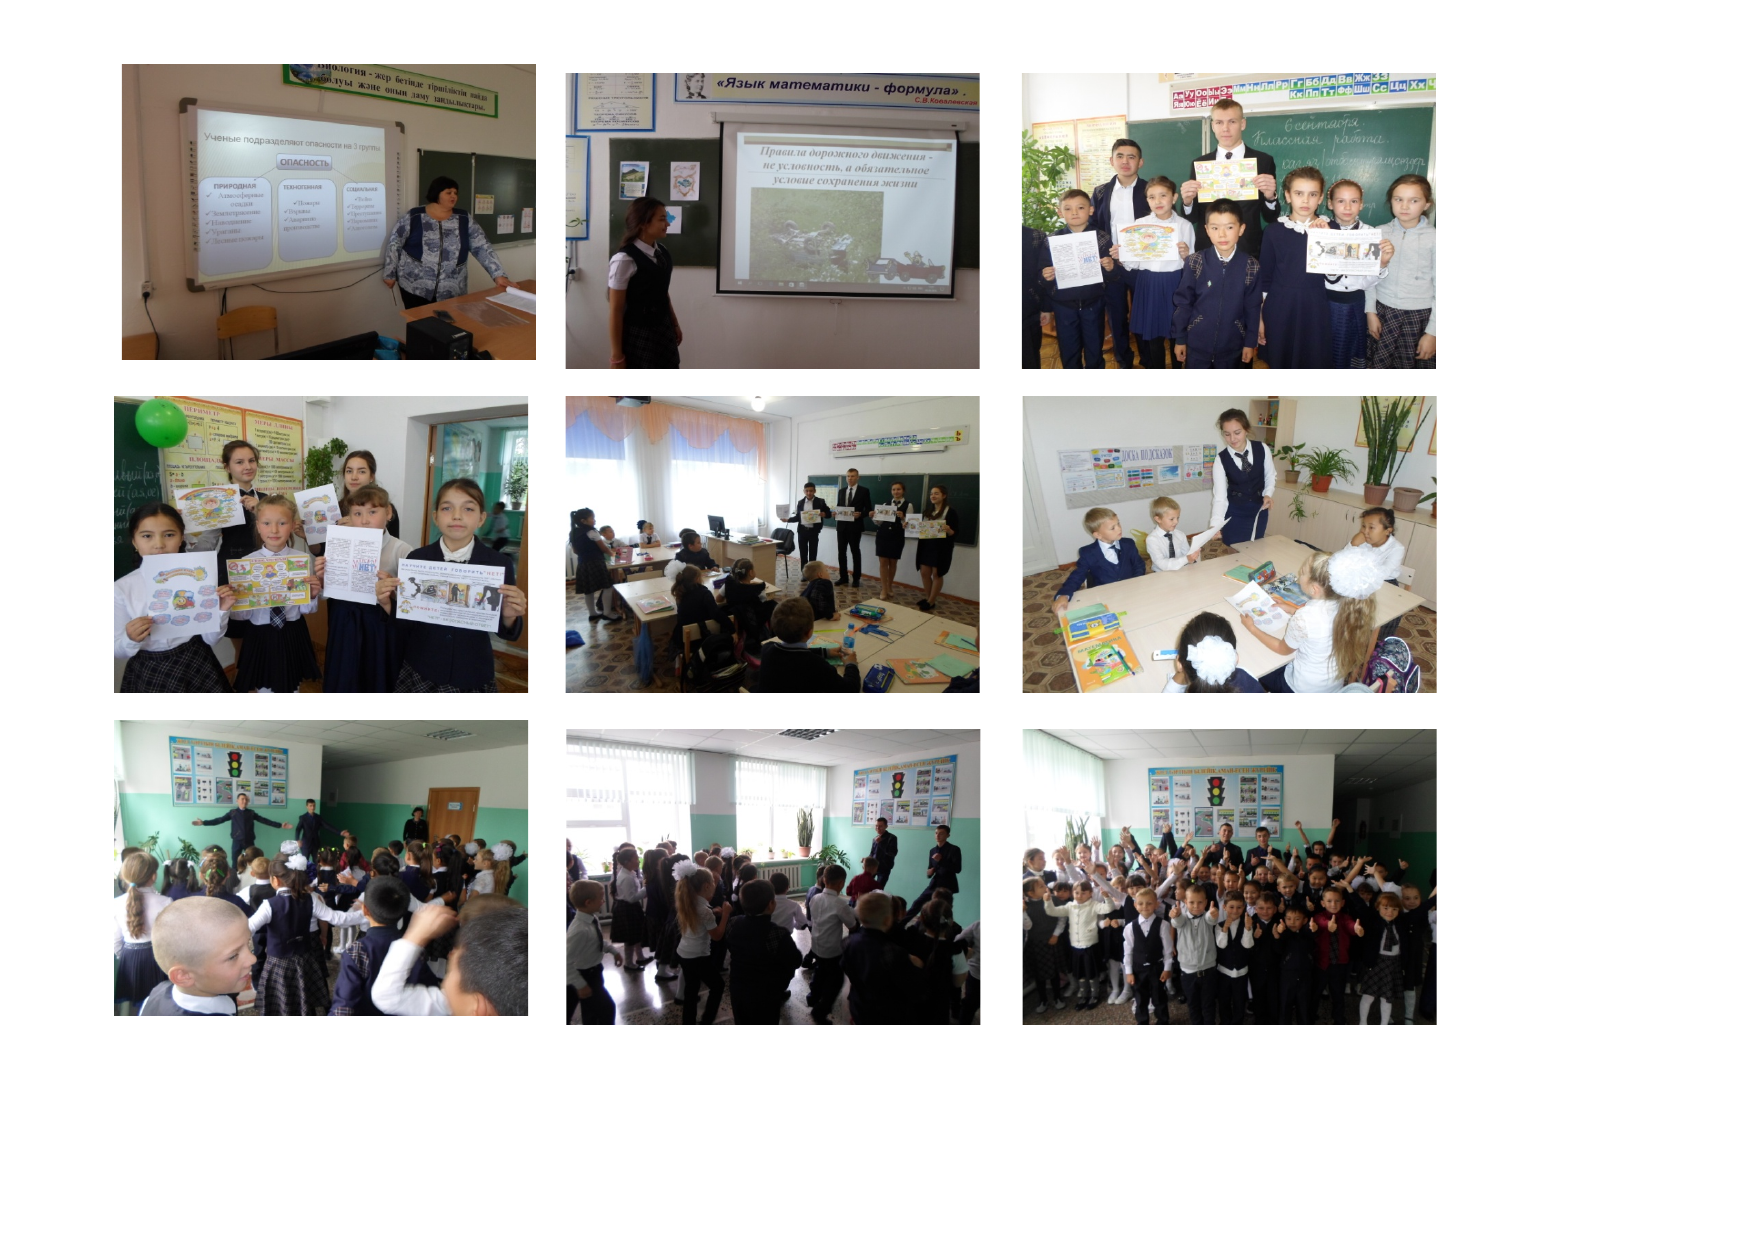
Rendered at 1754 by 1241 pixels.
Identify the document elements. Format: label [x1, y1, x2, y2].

picture [114, 396, 529, 693]
picture [566, 729, 981, 1025]
picture [565, 73, 980, 369]
picture [565, 396, 980, 693]
picture [1022, 729, 1437, 1025]
picture [114, 720, 529, 1016]
picture [1022, 396, 1437, 693]
picture [121, 64, 536, 360]
picture [1021, 73, 1436, 369]
